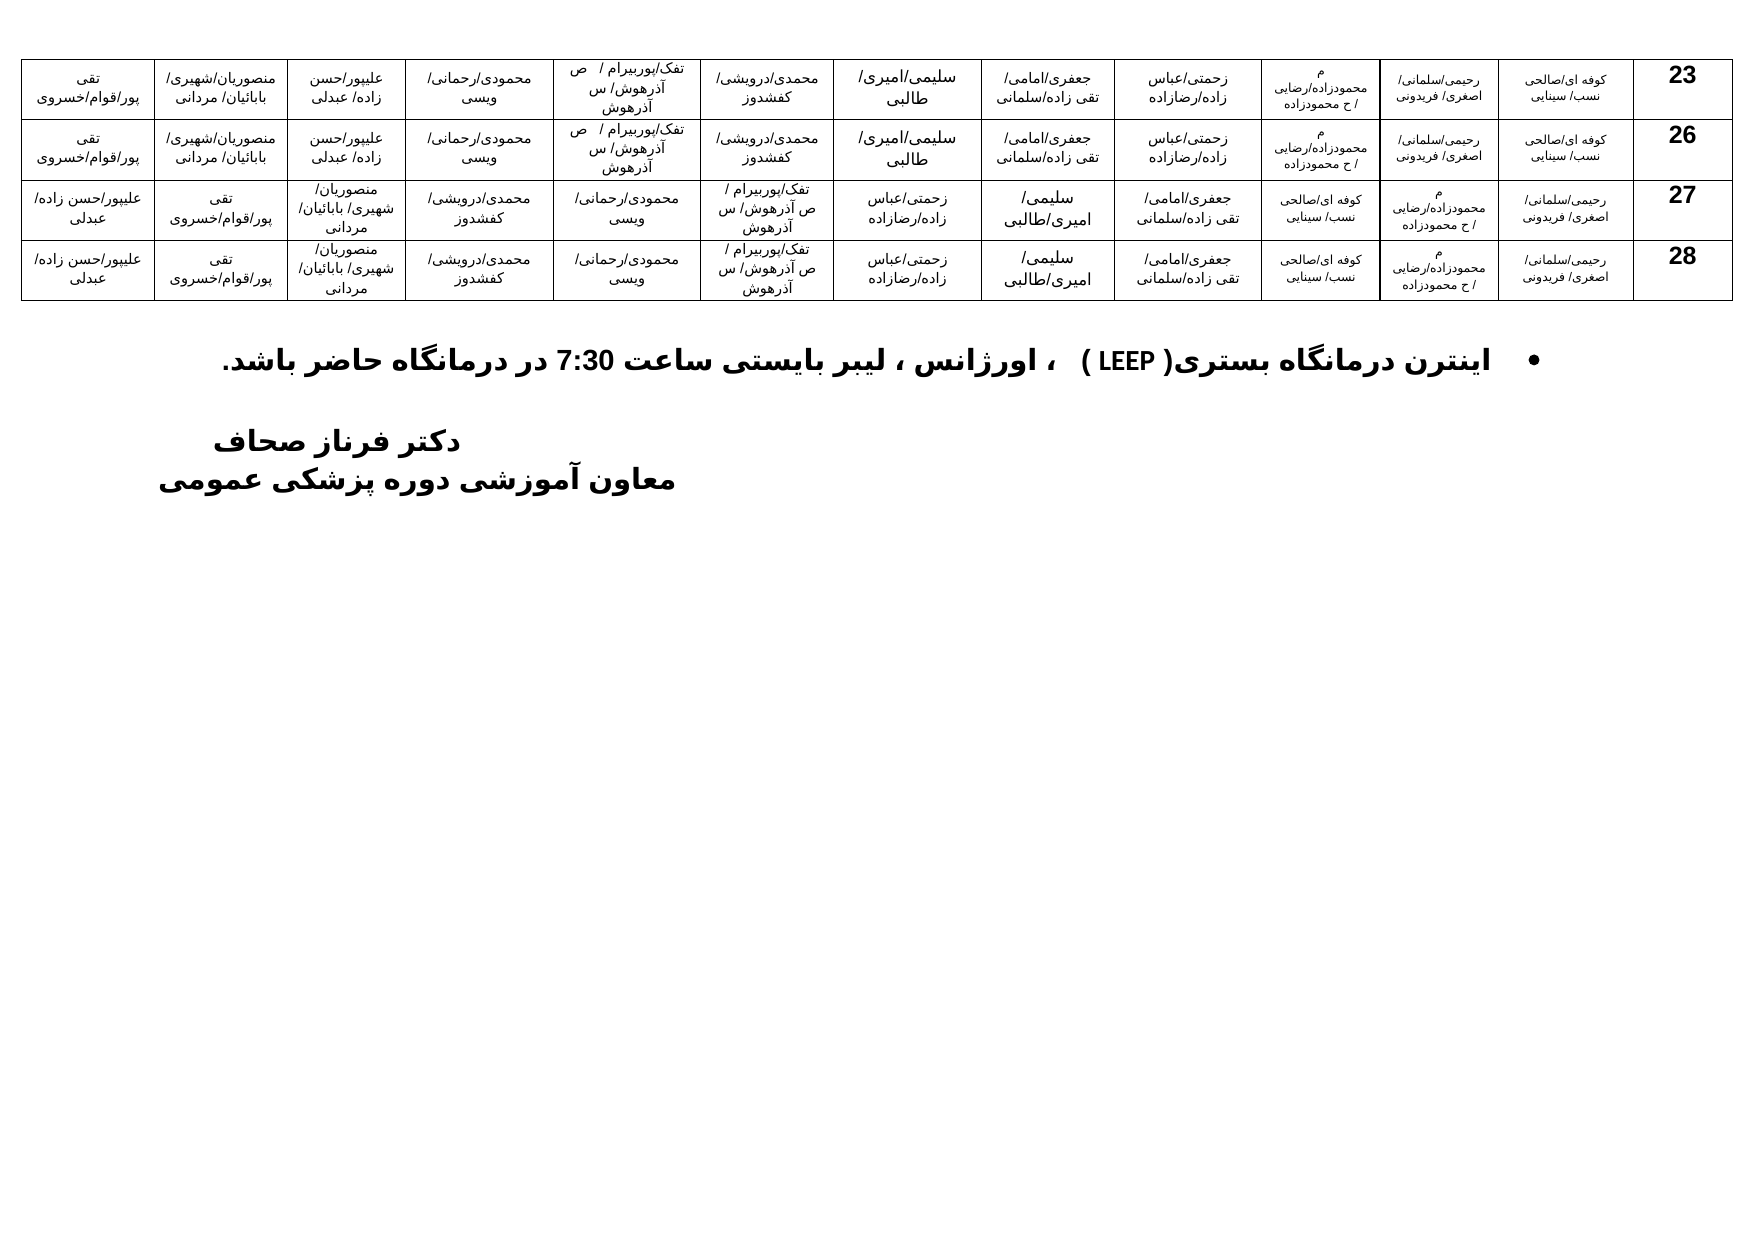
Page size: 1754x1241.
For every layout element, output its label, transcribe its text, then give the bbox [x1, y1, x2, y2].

table_cell م محمودزاده/رضایی/ ح محمودزاده [1262, 60, 1379, 119]
table_cell محمدی/درویشی/ کفشدوز [406, 241, 553, 300]
table_cell علیپور/حسن زاده/ عبدلی [22, 241, 154, 300]
table_cell زحمتی/عباس زاده/رضازاده [834, 241, 981, 300]
table_cell کوفه ای/صالحی نسب/ سینایی [1262, 241, 1379, 300]
table_cell تفک/پوربیرام / ص آذرهوش/ س آذرهوش [554, 60, 700, 119]
table_cell 28 [1634, 241, 1732, 300]
table_cell کوفه ای/صالحی نسب/ سینایی [1262, 181, 1379, 240]
table_cell رحیمی/سلمانی/اصغری/ فریدونی [1381, 120, 1498, 179]
table_cell محمودی/رحمانی/ویسی [554, 241, 700, 300]
table_cell زحمتی/عباس زاده/رضازاده [1115, 60, 1261, 119]
table_cell منصوریان/شهیری/ بابائیان/ مردانی [288, 181, 405, 240]
table_cell سلیمی/امیری/طالبی [982, 241, 1114, 300]
table_cell منصوریان/شهیری/ بابائیان/ مردانی [155, 60, 287, 119]
table_cell تفک/پوربیرام / ص آذرهوش/ س آذرهوش [701, 181, 833, 240]
list معاون آموزشی دوره پزشکی عمومی [150, 462, 1529, 496]
table_cell رحیمی/سلمانی/اصغری/ فریدونی [1499, 241, 1633, 300]
table_cell م محمودزاده/رضایی/ ح محمودزاده [1381, 181, 1498, 240]
table_cell محمودی/رحمانی/ویسی [406, 120, 553, 179]
table_cell زحمتی/عباس زاده/رضازاده [1115, 120, 1261, 179]
table_cell تقی پور/قوام/خسروی [22, 120, 154, 179]
table_cell سلیمی/امیری/طالبی [982, 181, 1114, 240]
table_cell زحمتی/عباس زاده/رضازاده [834, 181, 981, 240]
list اینترن درمانگاه بستری( LEEP ) ، اورژانس ، لیبر بایستی ساعت 7:30 در درمانگاه حاضر باشد. [150, 342, 1529, 377]
table_cell منصوریان/شهیری/ بابائیان/ مردانی [288, 241, 405, 300]
table_cell کوفه ای/صالحی نسب/ سینایی [1499, 120, 1633, 179]
table_cell جعفری/امامی/ تقی زاده/سلمانی [982, 120, 1114, 179]
table_cell 26 [1634, 120, 1732, 179]
table_cell رحیمی/سلمانی/اصغری/ فریدونی [1499, 181, 1633, 240]
table_cell جعفری/امامی/ تقی زاده/سلمانی [1115, 241, 1261, 300]
table_cell محمدی/درویشی/ کفشدوز [701, 60, 833, 119]
table_cell تفک/پوربیرام / ص آذرهوش/ س آذرهوش [554, 120, 700, 179]
table_cell 23 [1634, 60, 1732, 119]
table_cell م محمودزاده/رضایی/ ح محمودزاده [1381, 241, 1498, 300]
table_cell م محمودزاده/رضایی/ ح محمودزاده [1262, 120, 1379, 179]
table_cell محمودی/رحمانی/ویسی [554, 181, 700, 240]
table_cell جعفری/امامی/ تقی زاده/سلمانی [1115, 181, 1261, 240]
table_cell علیپور/حسن زاده/ عبدلی [22, 181, 154, 240]
table_cell 27 [1634, 181, 1732, 240]
table_cell رحیمی/سلمانی/اصغری/ فریدونی [1381, 60, 1498, 119]
table_cell سلیمی/امیری/طالبی [834, 60, 981, 119]
list دکتر فرناز صحاف [150, 424, 1529, 457]
table_cell محمدی/درویشی/ کفشدوز [701, 120, 833, 179]
table_cell علیپور/حسن زاده/ عبدلی [288, 60, 405, 119]
table_cell کوفه ای/صالحی نسب/ سینایی [1499, 60, 1633, 119]
table_cell منصوریان/شهیری/ بابائیان/ مردانی [155, 120, 287, 179]
table_cell تقی پور/قوام/خسروی [155, 241, 287, 300]
table_cell محمودی/رحمانی/ویسی [406, 60, 553, 119]
table_cell علیپور/حسن زاده/ عبدلی [288, 120, 405, 179]
table_cell تفک/پوربیرام / ص آذرهوش/ س آذرهوش [701, 241, 833, 300]
table_cell جعفری/امامی/ تقی زاده/سلمانی [982, 60, 1114, 119]
table_cell تقی پور/قوام/خسروی [155, 181, 287, 240]
table_cell محمدی/درویشی/ کفشدوز [406, 181, 553, 240]
table_cell سلیمی/امیری/طالبی [834, 120, 981, 179]
table_cell تقی پور/قوام/خسروی [22, 60, 154, 119]
